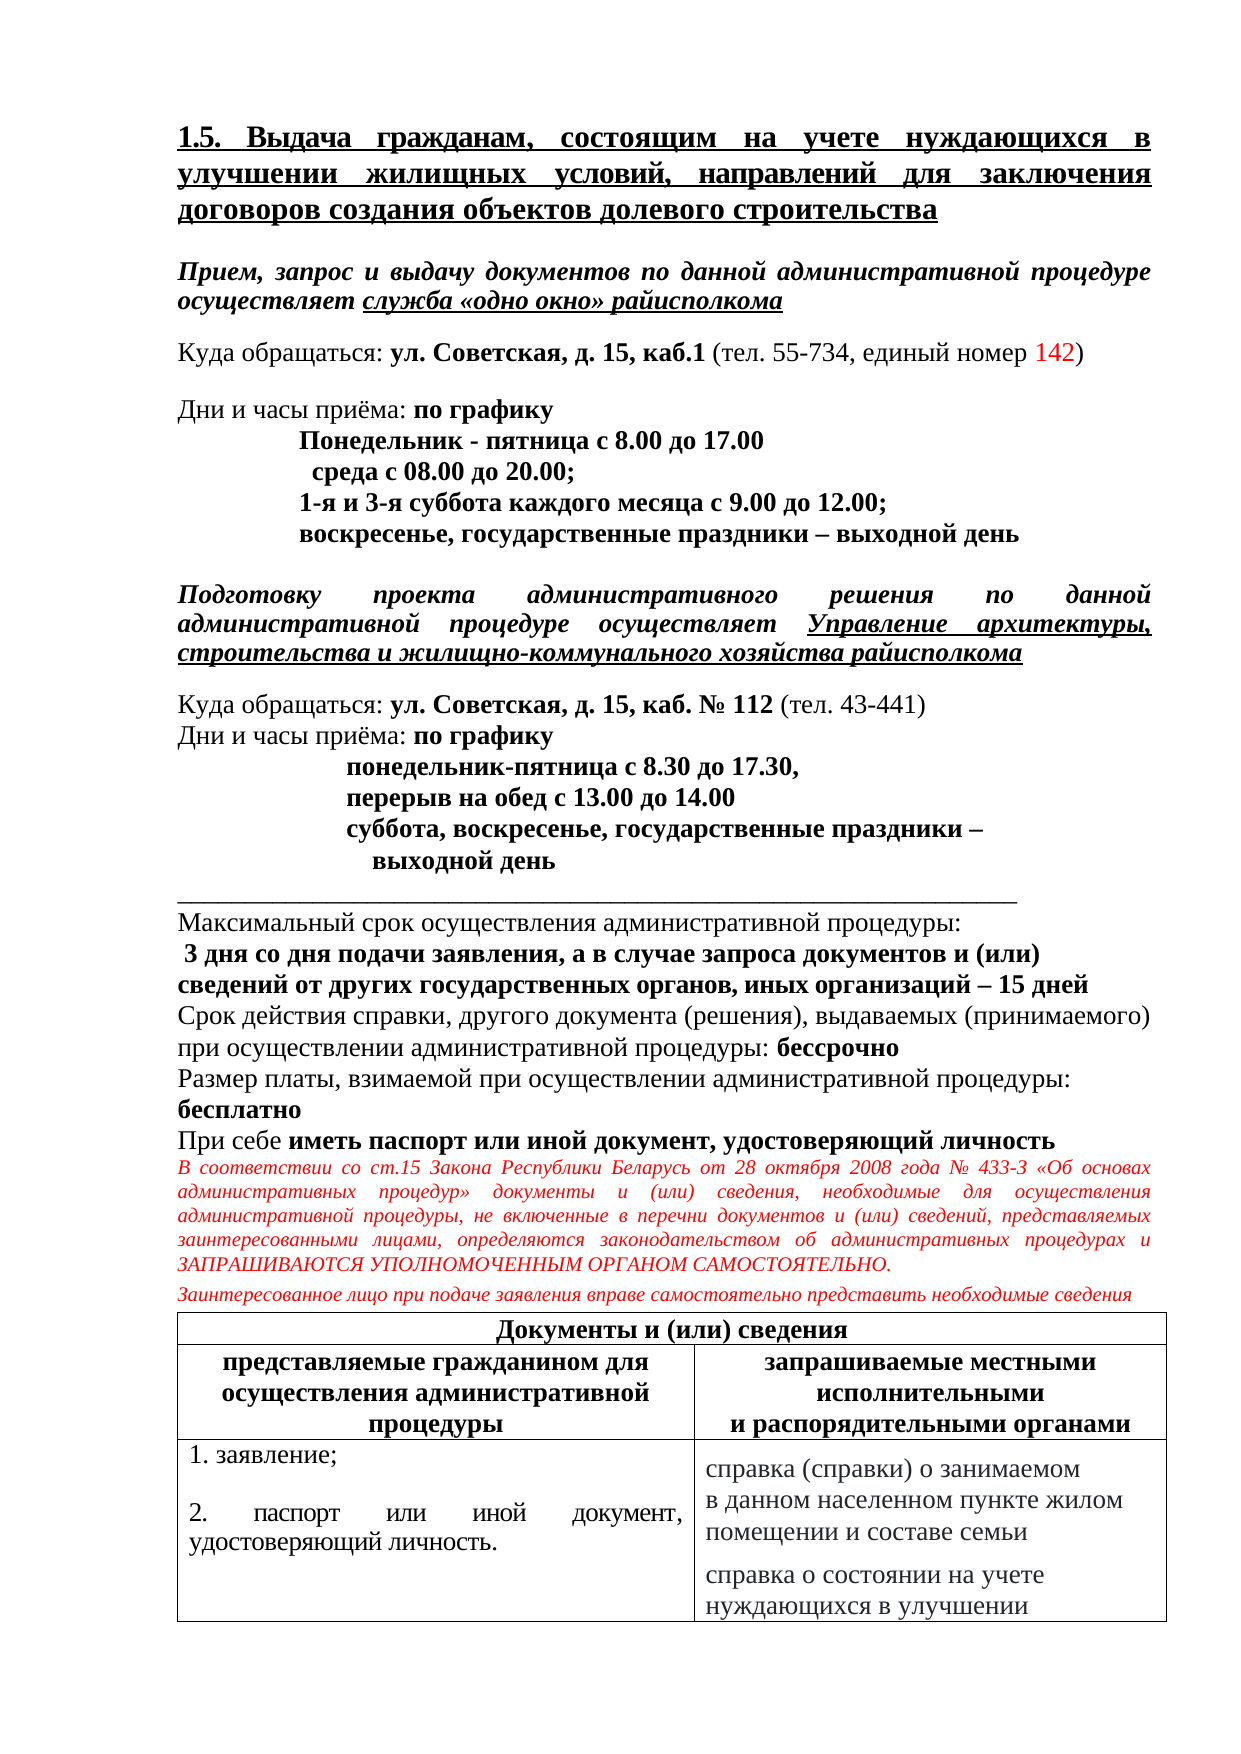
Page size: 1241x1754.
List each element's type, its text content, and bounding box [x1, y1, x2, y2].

text Куда обращаться: ул. Советская, д. 15, каб. № 112 (тел. 43-441) [177, 688, 1152, 719]
text 1-я и 3-я суббота каждого месяца с 9.00 до 12.00; [177, 486, 1152, 517]
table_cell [178, 1440, 694, 1621]
text 1.5. Выдача гражданам, состоящим на учете нуждающихся в улучшении жилищных условий, направлений для заключения договоров создания объектов долевого строительства [177, 118, 1152, 185]
text выходной день [177, 844, 1152, 875]
text Дни и часы приёма: по графику [177, 393, 1152, 424]
text Срок действия справки, другого документа (решения), выдаваемых (принимаемого) при осуществлении административной процедуры: бессрочно [177, 999, 1152, 1062]
text Размер платы, взимаемой при осуществлении административной процедуры: бесплатно [177, 1062, 1152, 1124]
text Прием, запрос и выдачу документов по данной административной процедуре осуществляет служба «одно окно» райисполкома [177, 257, 1152, 315]
table_header Документы и (или) сведения [178, 1313, 1166, 1344]
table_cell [695, 1440, 1166, 1621]
text перерыв на обед с 13.00 до 14.00 [177, 781, 1152, 813]
text Понедельник - пятница с 8.00 до 17.00 [177, 424, 1152, 455]
text Максимальный срок осуществления административной процедуры: [177, 906, 1152, 937]
text В соответствии со ст.15 Закона Республики Беларусь от 28 октября 2008 года № 433-З «Об основах административных процедур» документы и (или) сведения, необходимые для осуществления административной процедуры, не включенные в перечни документов и (или) сведений, представляемых заинтересованными лицами, определяются законодательством об административных процедурах и ЗАПРАШИВАЮТСЯ УПОЛНОМОЧЕННЫМ ОРГАНОМ САМОСТОЯТЕЛЬНО. [177, 1155, 1152, 1276]
text Дни и часы приёма: по графику [177, 719, 1152, 750]
text 1.5. Выдача гражданам, состоящим на учете нуждающихся в улучшении жилищных условий, направлений для заключения договоров создания объектов долевого строительства [177, 187, 1152, 226]
text При себе иметь паспорт или иной документ, удостоверяющий личность [177, 1124, 1152, 1155]
text ______________________________________________________________ [177, 875, 1152, 906]
text воскресенье, государственные праздники – выходной день [177, 517, 1152, 548]
text среда с 08.00 до 20.00; [177, 455, 1152, 486]
text Подготовку проекта административного решения по данной административной процедуре осуществляет Управление архитектуры, строительства и жилищно-коммунального хозяйства райисполкома [177, 580, 1152, 667]
text суббота, воскресенье, государственные праздники – [177, 813, 1152, 844]
text Заинтересованное лицо при подаче заявления вправе самостоятельно представить необходимые сведения [177, 1282, 1152, 1306]
text Куда обращаться: ул. Советская, д. 15, каб.1 (тел. 55-734, единый номер 142) [177, 336, 1152, 367]
table_cell запрашиваемые местными исполнительными и распорядительными органами [695, 1345, 1166, 1439]
table_cell представляемые гражданином для осуществления административной процедуры [178, 1345, 694, 1439]
text понедельник-пятница с 8.30 до 17.30, [177, 750, 1152, 781]
text 3 дня со дня подачи заявления, а в случае запроса документов и (или) сведений от других государственных органов, иных организаций – 15 дней [177, 937, 1152, 999]
